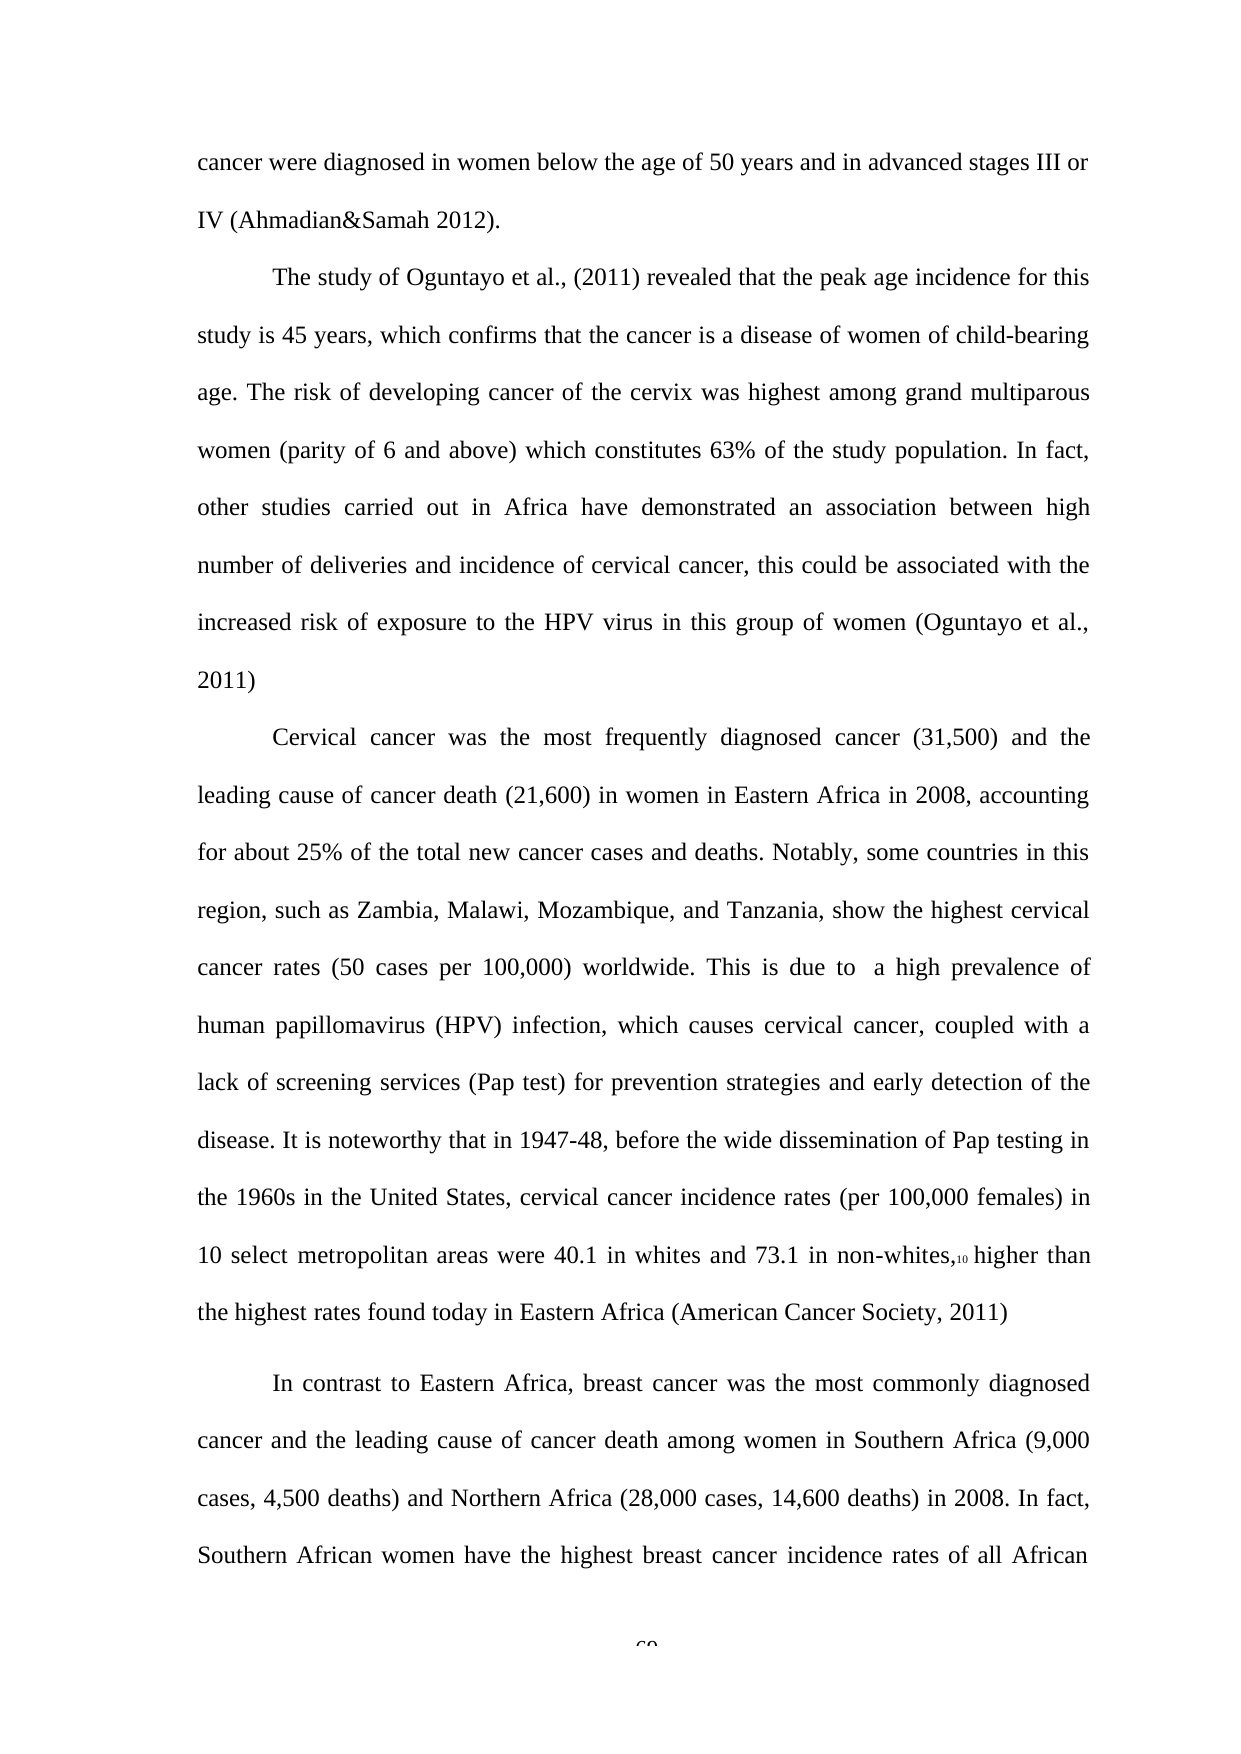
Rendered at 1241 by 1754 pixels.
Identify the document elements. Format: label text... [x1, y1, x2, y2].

text Cervical cancer was the most frequently diagnosed cancer (31,500) and the leading cause of cancer death (21,600) in women in Eastern Africa in 2008, accounting for about 25% of the total new cancer cases and deaths. Notably, some countries in this region, such as Zambia, Malawi, Mozambique, and Tanzania, show the highest cervical cancer rates (50 cases per 100,000) worldwide. This is due to a high prevalence of human papillomavirus (HPV) infection, which causes cervical cancer, coupled with a lack of screening services (Pap test) for prevention strategies and early detection of the disease. It is noteworthy that in 1947-48, before the wide dissemination of Pap testing in the 1960s in the United States, cervical cancer incidence rates (per 100,000 females) in 10 select metropolitan areas were 40.1 in whites and 73.1 in non-whites,10 higher than the highest rates found today in Eastern Africa (American Cancer Society, 2011) [197, 722, 1091, 1326]
text cancer were diagnosed in women below the age of 50 years and in advanced stages III or IV (Ahmadian&Samah 2012). [197, 147, 1090, 233]
text In contrast to Eastern Africa, breast cancer was the most commonly diagnosed cancer and the leading cause of cancer death among women in Southern Africa (9,000 cases, 4,500 deaths) and Northern Africa (28,000 cases, 14,600 deaths) in 2008. In fact, Southern African women have the highest breast cancer incidence rates of all African [197, 1368, 1091, 1569]
text The study of Oguntayo et al., (2011) revealed that the peak age incidence for this study is 45 years, which confirms that the cancer is a disease of women of child-bearing age. The risk of developing cancer of the cervix was highest among grand multiparous women (parity of 6 and above) which constitutes 63% of the study population. In fact, other studies carried out in Africa have demonstrated an association between high number of deliveries and incidence of cervical cancer, this could be associated with the increased risk of exposure to the HPV virus in this group of women (Oguntayo et al., 2011) [197, 262, 1091, 693]
